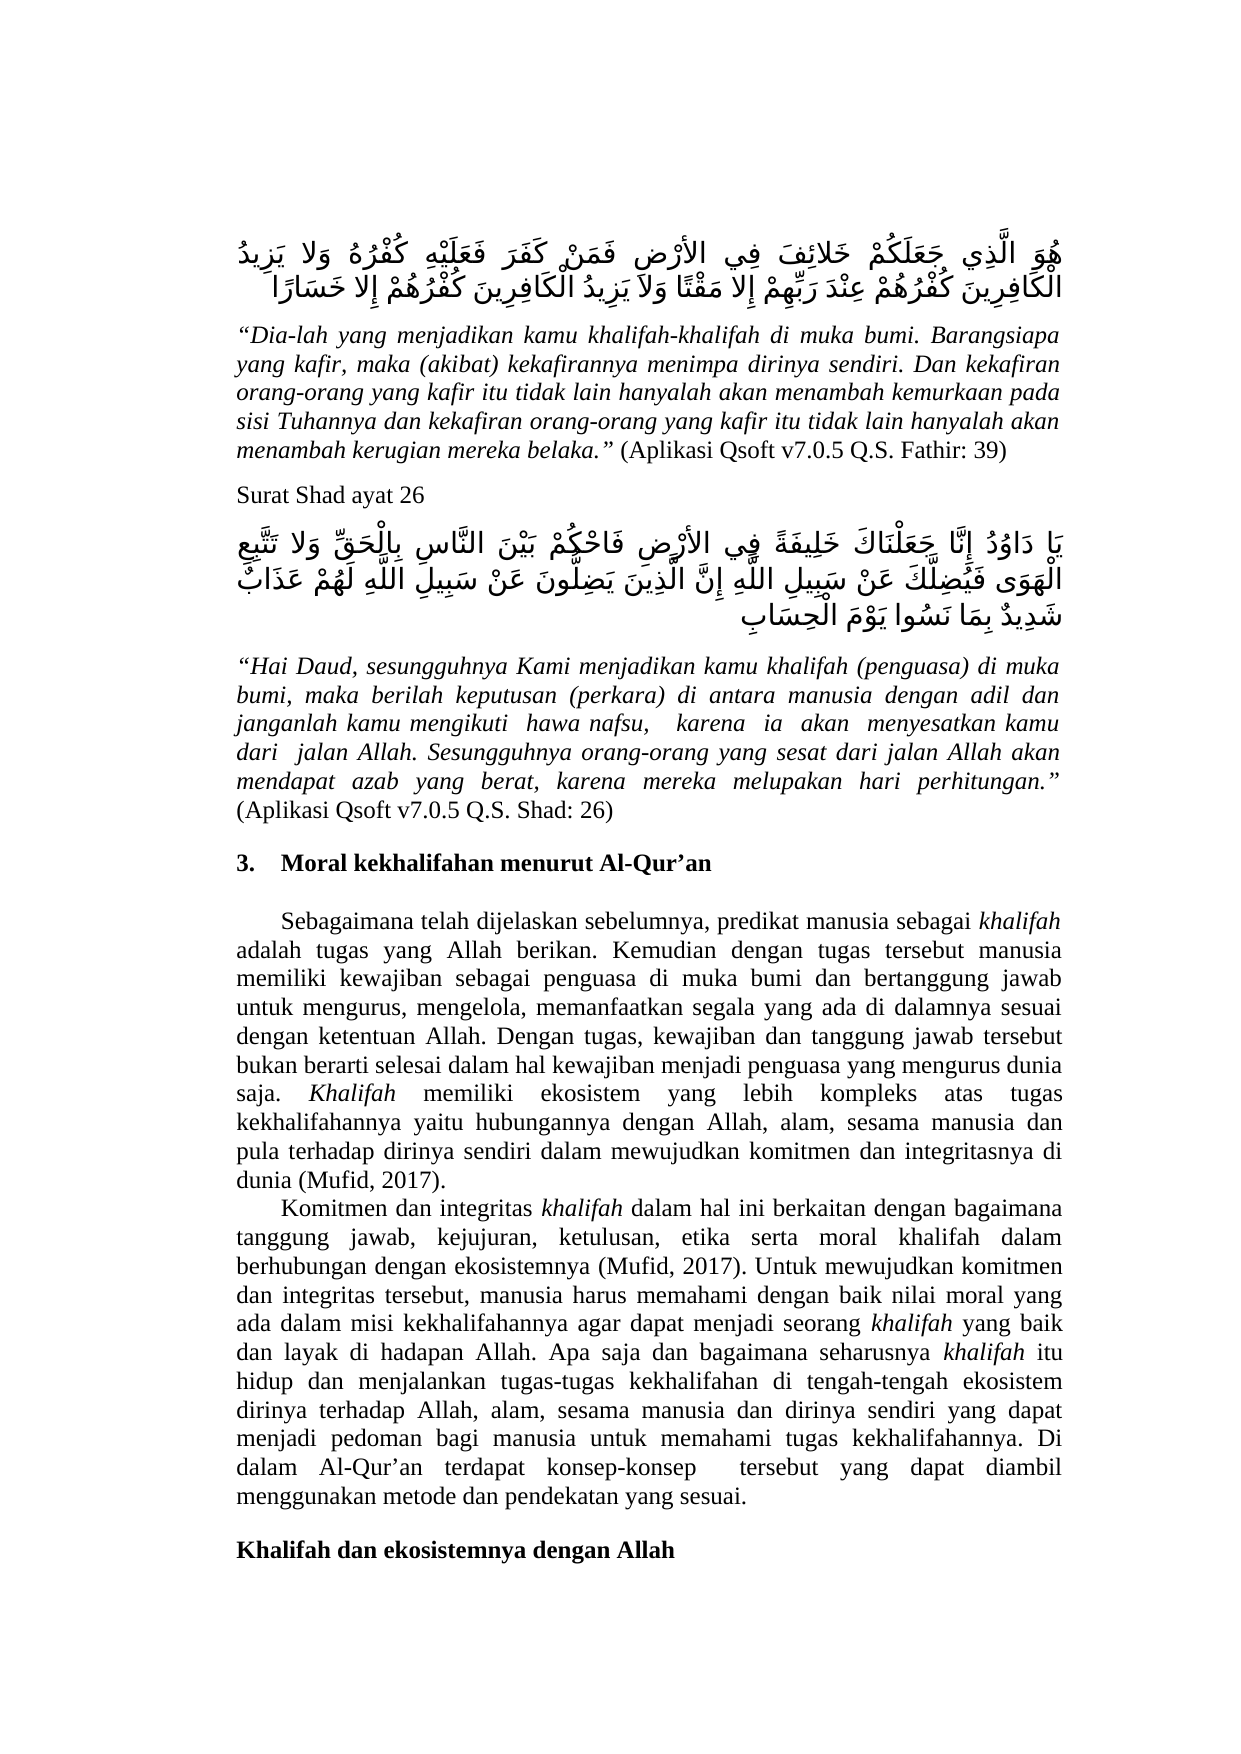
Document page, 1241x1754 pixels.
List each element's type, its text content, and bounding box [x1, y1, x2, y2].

text هُوَ الَّذِي جَعَلَكُمْ خَلائِفَ فِي الأرْضِ فَمَنْ كَفَرَ فَعَلَيْهِ كُفْرُهُ وَلا يَزِيدُ الْكَافِرِينَ كُفْرُهُمْ عِنْدَ رَبِّهِمْ إِلا مَقْتًا وَلا يَزِيدُ الْكَافِرِينَ كُفْرُهُمْ إِلا خَسَارًا [236, 236, 1063, 303]
list Sebagaimana telah dijelaskan sebelumnya, predikat manusia sebagai khalifah adalah tugas yang Allah berikan. Kemudian dengan tugas tersebut manusia memiliki kewajiban sebagai penguasa di muka bumi dan bertanggung jawab untuk mengurus, mengelola, memanfaatkan segala yang ada di dalamnya sesuai dengan ketentuan Allah. Dengan tugas, kewajiban dan tanggung jawab tersebut bukan berarti selesai dalam hal kewajiban menjadi penguasa yang mengurus dunia saja. Khalifah memiliki ekosistem yang lebih kompleks atas tugas kekhalifahannya yaitu hubungannya dengan Allah, alam, sesama manusia dan pula terhadap dirinya sendiri dalam mewujudkan komitmen dan integritasnya di dunia (Mufid, 2017). [236, 906, 1063, 1193]
text “Dia-lah yang menjadikan kamu khalifah-khalifah di muka bumi. Barangsiapa yang kafir, maka (akibat) kekafirannya menimpa dirinya sendiri. Dan kekafiran orang-orang yang kafir itu tidak lain hanyalah akan menambah kemurkaan pada sisi Tuhannya dan kekafiran orang-orang yang kafir itu tidak lain hanyalah akan menambah kerugian mereka belaka.” (Aplikasi Qsoft v7.0.5 Q.S. Fathir: 39) [236, 320, 1063, 464]
text Surat Shad ayat 26 [236, 480, 1063, 509]
text Khalifah dan ekosistemnya dengan Allah [236, 1535, 1063, 1563]
list Komitmen dan integritas khalifah dalam hal ini berkaitan dengan bagaimana tanggung jawab, kejujuran, ketulusan, etika serta moral khalifah dalam berhubungan dengan ekosistemnya (Mufid, 2017). Untuk mewujudkan komitmen dan integritas tersebut, manusia harus memahami dengan baik nilai moral yang ada dalam misi kekhalifahannya agar dapat menjadi seorang khalifah yang baik dan layak di hadapan Allah. Apa saja dan bagaimana seharusnya khalifah itu hidup dan menjalankan tugas-tugas kekhalifahan di tengah-tengah ekosistem dirinya terhadap Allah, alam, sesama manusia dan dirinya sendiri yang dapat menjadi pedoman bagi manusia untuk memahami tugas kekhalifahannya. Di dalam Al-Qur’an terdapat konsep-konsep tersebut yang dapat diambil menggunakan metode dan pendekatan yang sesuai. [236, 1193, 1063, 1510]
text “Hai Daud, sesungguhnya Kami menjadikan kamu khalifah (penguasa) di muka bumi, maka berilah keputusan (perkara) di antara manusia dengan adil dan janganlah kamu mengikuti hawa nafsu, karena ia akan menyesatkan kamu dari jalan Allah. Sesungguhnya orang-orang yang sesat dari jalan Allah akan mendapat azab yang berat, karena mereka melupakan hari perhitungan.” (Aplikasi Qsoft v7.0.5 Q.S. Shad: 26) [236, 651, 1063, 823]
text يَا دَاوُدُ إِنَّا جَعَلْنَاكَ خَلِيفَةً فِي الأرْضِ فَاحْكُمْ بَيْنَ النَّاسِ بِالْحَقِّ وَلا تَتَّبِعِ الْهَوَى فَيُضِلَّكَ عَنْ سَبِيلِ اللَّهِ إِنَّ الَّذِينَ يَضِلُّونَ عَنْ سَبِيلِ اللَّهِ لَهُمْ عَذَابٌ شَدِيدٌ بِمَا نَسُوا يَوْمَ الْحِسَابِ [236, 526, 1063, 632]
list Moral kekhalifahan menurut Al-Qur’an [236, 848, 1063, 877]
